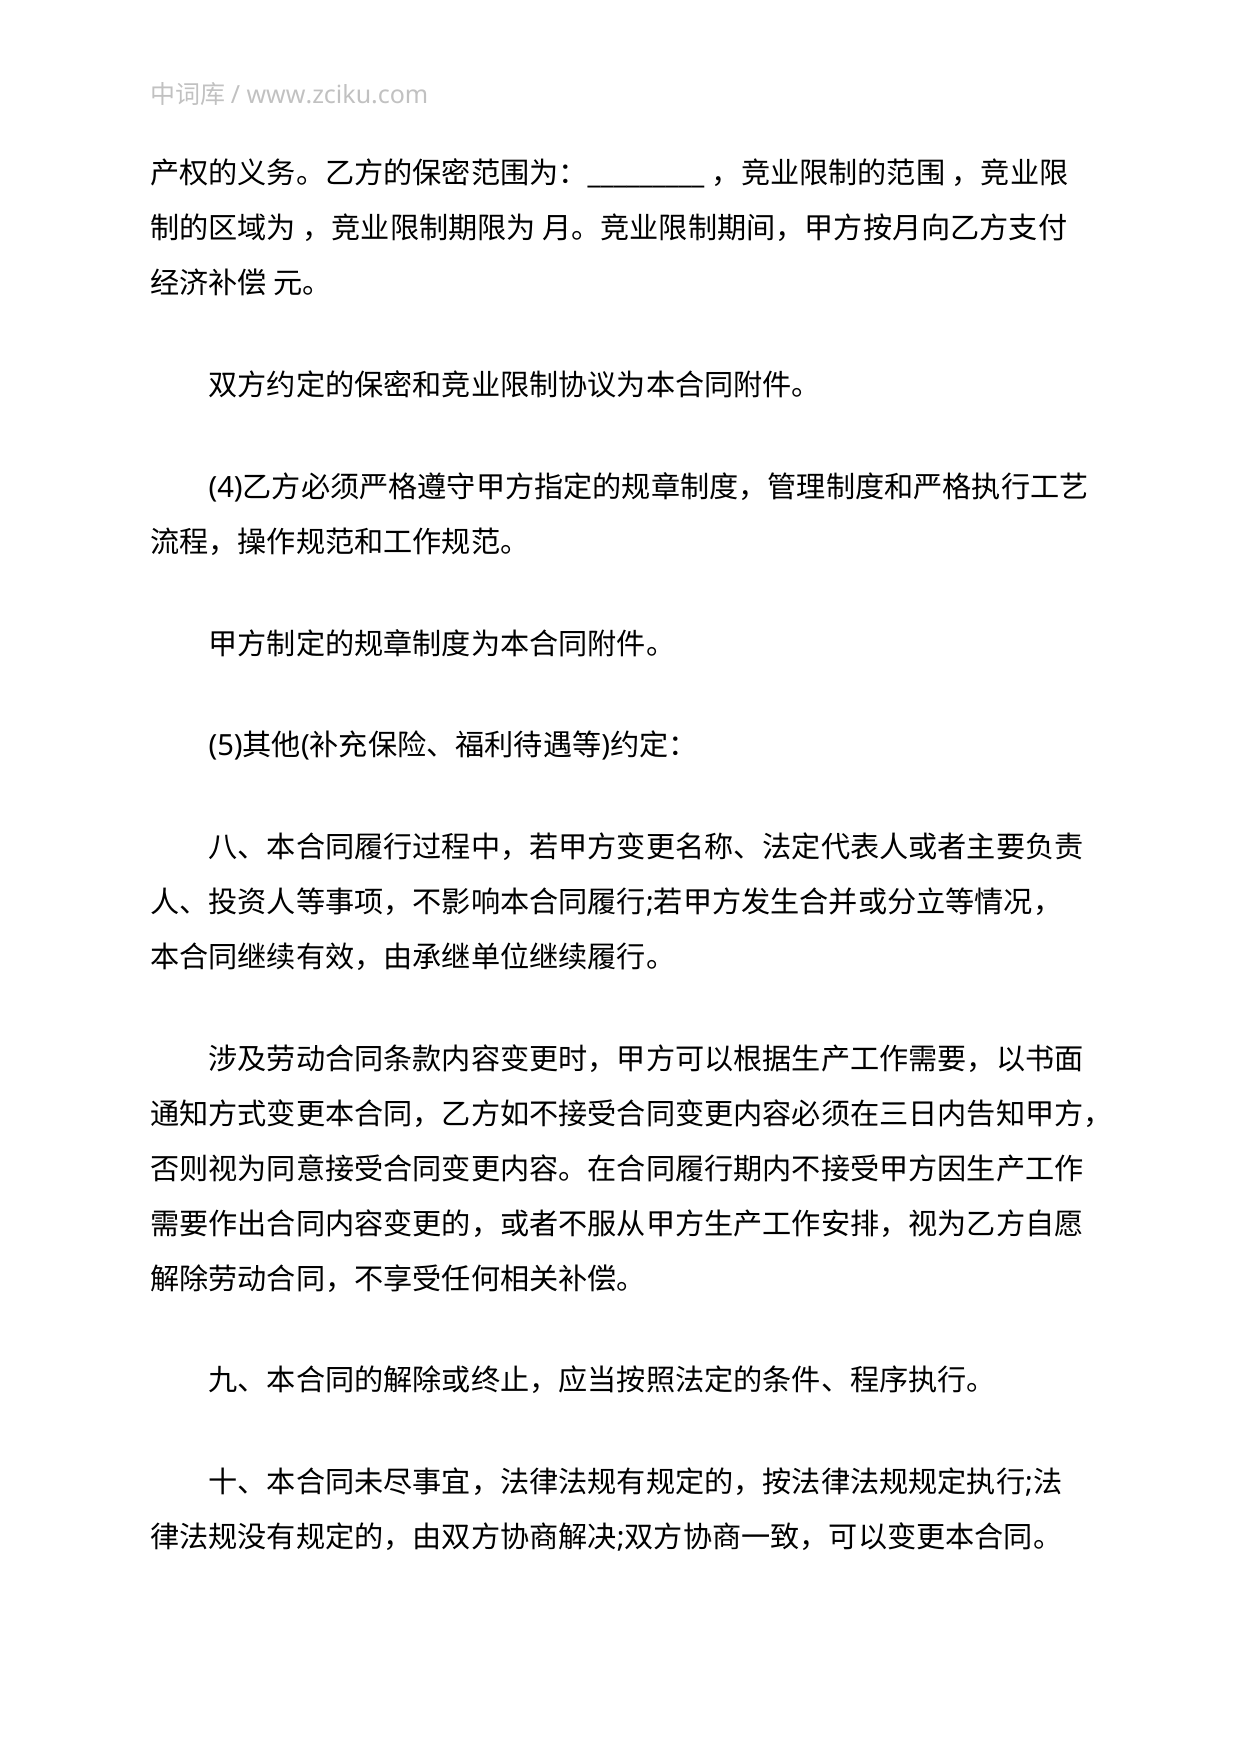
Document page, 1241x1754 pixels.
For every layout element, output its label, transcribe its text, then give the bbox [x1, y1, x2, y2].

text (5)其他(补充保险、福利待遇等)约定： [150, 722, 1090, 764]
text 涉及劳动合同条款内容变更时，甲方可以根据生产工作需要，以书面通知方式变更本合同，乙方如不接受合同变更内容必须在三日内告知甲方，否则视为同意接受合同变更内容。在合同履行期内不接受甲方因生产工作需要作出合同内容变更的，或者不服从甲方生产工作安排，视为乙方自愿解除劳动合同，不享受任何相关补偿。 [150, 1036, 1090, 1297]
text (4)乙方必须严格遵守甲方指定的规章制度，管理制度和严格执行工艺流程，操作规范和工作规范。 [150, 463, 1090, 561]
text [150, 1459, 1090, 1556]
text 双方约定的保密和竞业限制协议为本合同附件。 [150, 362, 1090, 404]
text 八、本合同履行过程中，若甲方变更名称、法定代表人或者主要负责人、投资人等事项，不影响本合同履行;若甲方发生合并或分立等情况，本合同继续有效，由承继单位继续履行。 [150, 824, 1090, 976]
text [150, 150, 1090, 302]
text 甲方制定的规章制度为本合同附件。 [150, 620, 1090, 662]
text 九、本合同的解除或终止，应当按照法定的条件、程序执行。 [150, 1357, 1090, 1399]
